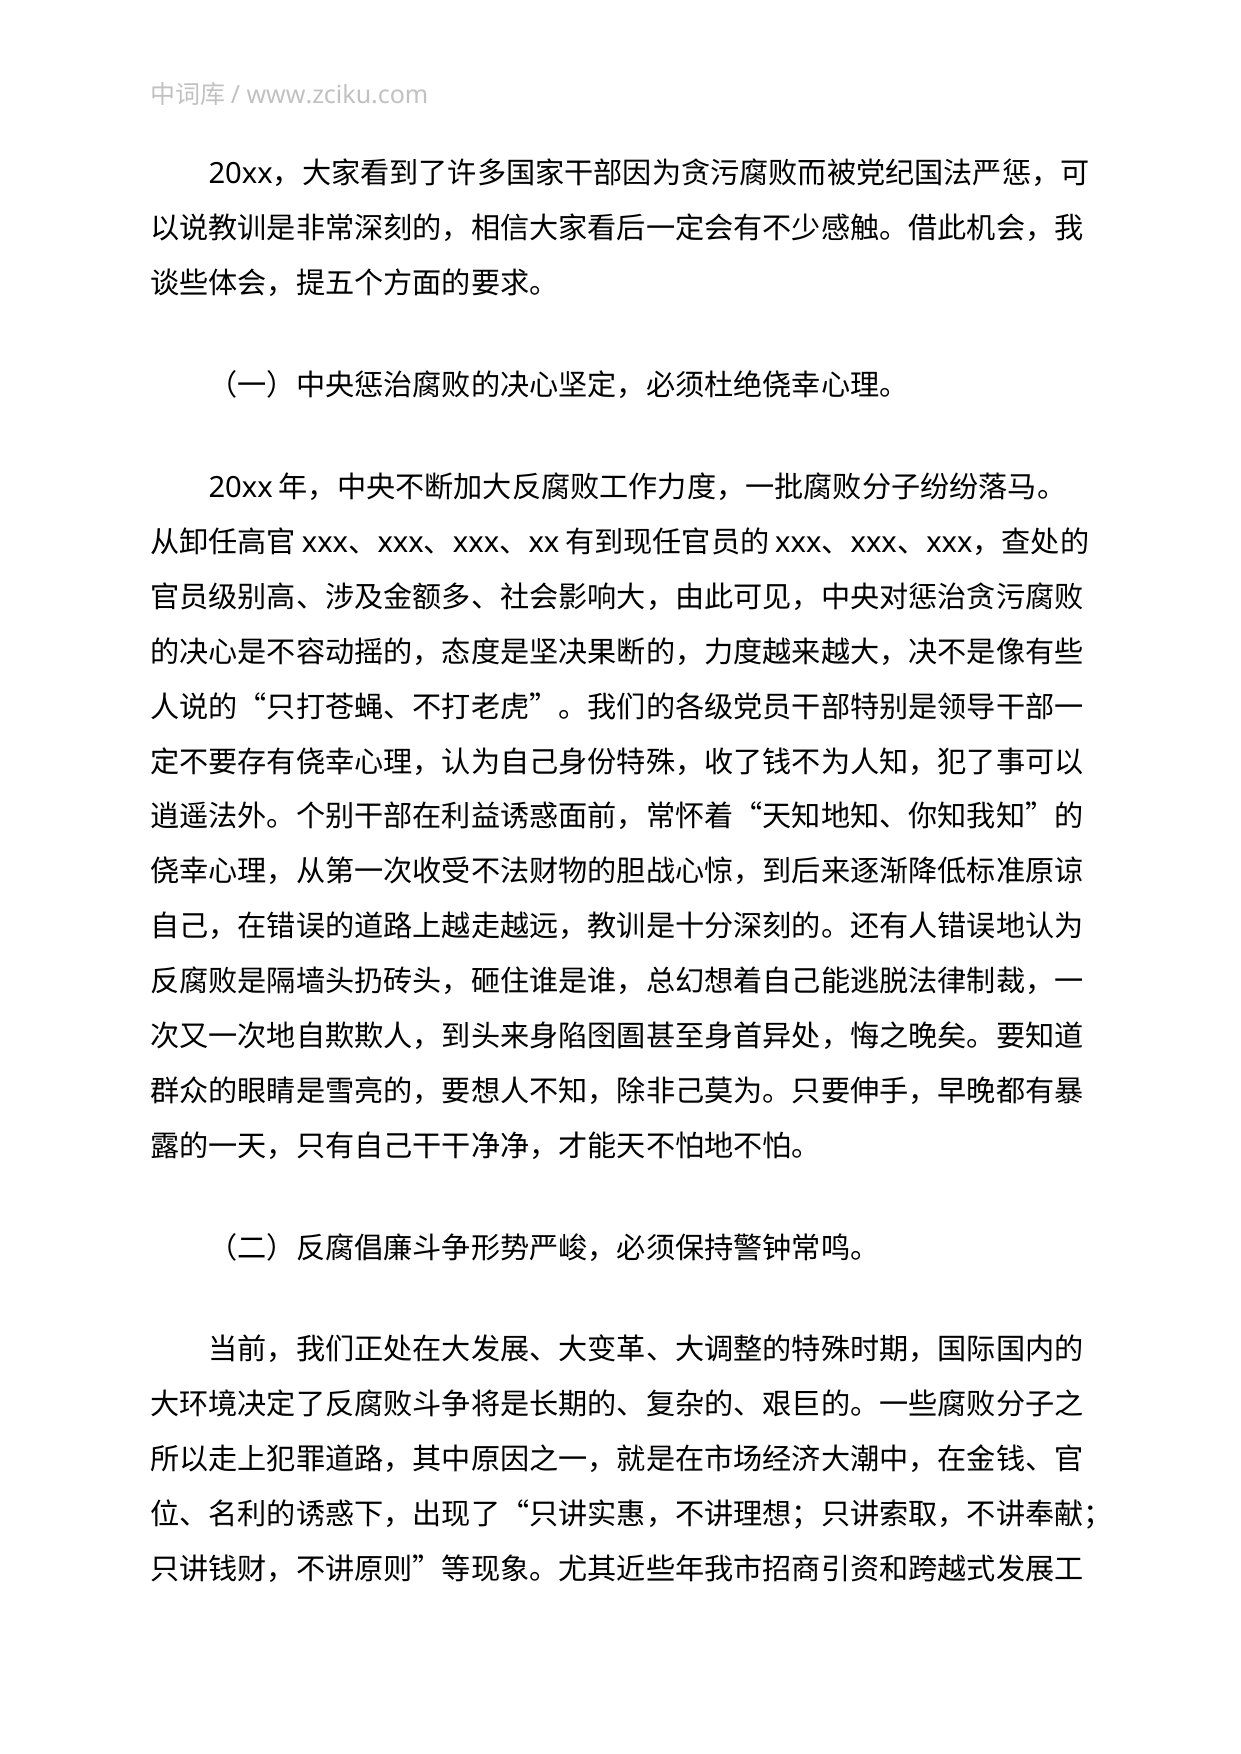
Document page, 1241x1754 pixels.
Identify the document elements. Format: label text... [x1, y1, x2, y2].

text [150, 1326, 1090, 1588]
text （一）中央惩治腐败的决心坚定，必须杜绝侥幸心理。 [150, 362, 1090, 404]
text （二）反腐倡廉斗争形势严峻，必须保持警钟常鸣。 [150, 1224, 1090, 1266]
text 20xx，大家看到了许多国家干部因为贪污腐败而被党纪国法严惩，可以说教训是非常深刻的，相信大家看后一定会有不少感触。借此机会，我谈些体会，提五个方面的要求。 [150, 150, 1090, 302]
text 20xx年，中央不断加大反腐败工作力度，一批腐败分子纷纷落马。从卸任高官xxx、xxx、xxx、xx有到现任官员的xxx、xxx、xxx，查处的官员级别高、涉及金额多、社会影响大，由此可见，中央对惩治贪污腐败的决心是不容动摇的，态度是坚决果断的，力度越来越大，决不是像有些人说的“只打苍蝇、不打老虎”。我们的各级党员干部特别是领导干部一定不要存有侥幸心理，认为自己身份特殊，收了钱不为人知，犯了事可以逍遥法外。个别干部在利益诱惑面前，常怀着“天知地知、你知我知”的侥幸心理，从第一次收受不法财物的胆战心惊，到后来逐渐降低标准原谅自己，在错误的道路上越走越远，教训是十分深刻的。还有人错误地认为反腐败是隔墙头扔砖头，砸住谁是谁，总幻想着自己能逃脱法律制裁，一次又一次地自欺欺人，到头来身陷囹圄甚至身首异处，悔之晚矣。要知道群众的眼睛是雪亮的，要想人不知，除非己莫为。只要伸手，早晚都有暴露的一天，只有自己干干净净，才能天不怕地不怕。 [150, 463, 1090, 1165]
